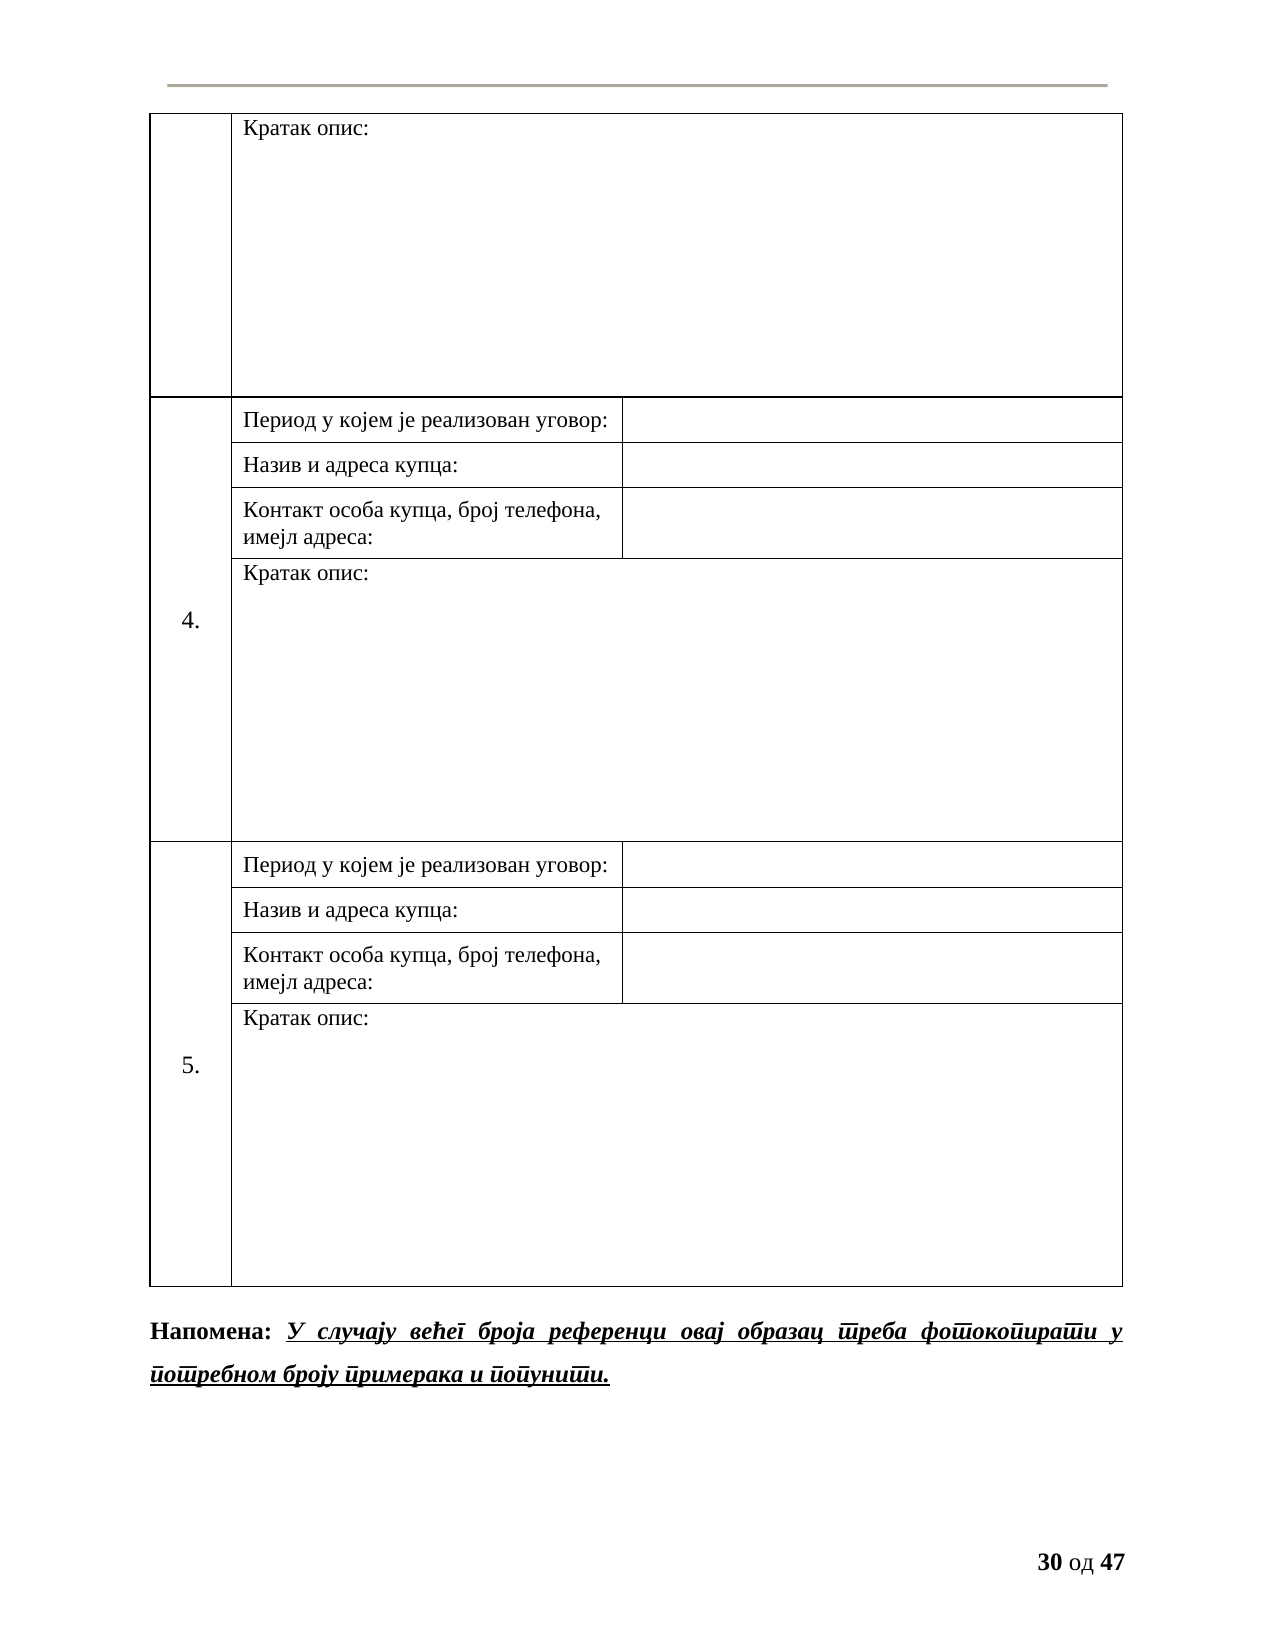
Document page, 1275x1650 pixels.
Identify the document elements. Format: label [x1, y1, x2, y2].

table_cell [139, 113, 1134, 1402]
